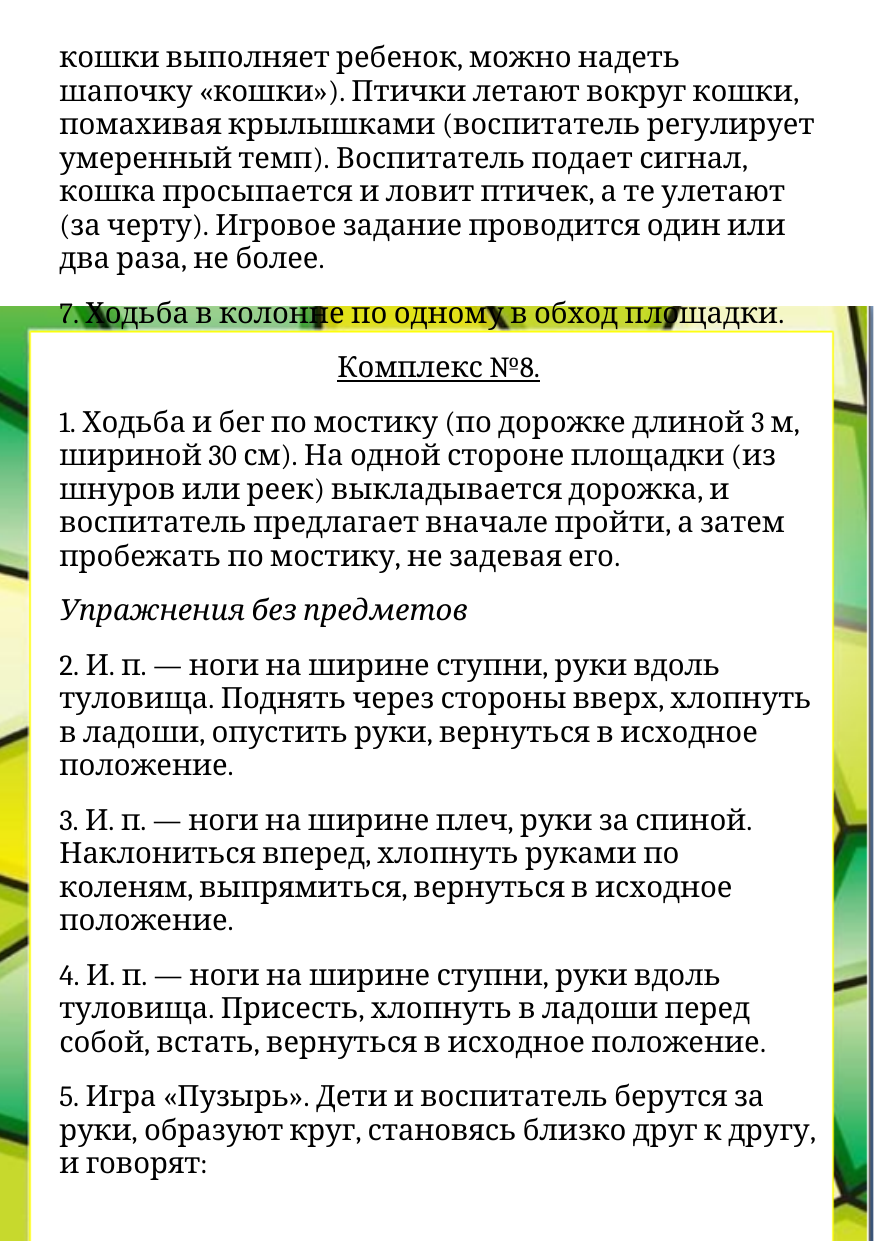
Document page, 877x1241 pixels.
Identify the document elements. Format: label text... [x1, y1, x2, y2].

text 7. Ходьба в колонне по одному в обход площадки. [59, 297, 818, 331]
text 3. И. п. — ноги на ширине плеч, руки за спиной. Наклониться вперед, хлопнуть руками по коленям, выпрямиться, вернуться в исходное положение. [59, 804, 818, 938]
picture [0, 306, 874, 1241]
text 1. Ходьба и бег по мостику (по дорожке длиной 3 м, шириной 30 см). На одной стороне площадки (из шнуров или реек) выкладывается дорожка, и воспитатель предлагает вначале пройти, а затем пробежать по мостику, не задевая его. [59, 406, 818, 573]
text Комплекс №8. [59, 351, 818, 385]
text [59, 41, 818, 276]
text 2. И. п. — ноги на ширине ступни, руки вдоль туловища. Поднять через стороны вверх, хлопнуть в ладоши, опустить руки, вернуться в исходное положение. [59, 649, 818, 783]
text 4. И. п. — ноги на ширине ступни, руки вдоль туловища. Присесть, хлопнуть в ладоши перед собой, встать, вернуться в исходное положение. [59, 959, 818, 1059]
text Упражнения без предметов [59, 594, 818, 628]
text 5. Игра «Пузырь». Дети и воспитатель берутся за руки, образуют круг, становясь близко друг к другу, и говорят: [59, 1080, 818, 1181]
